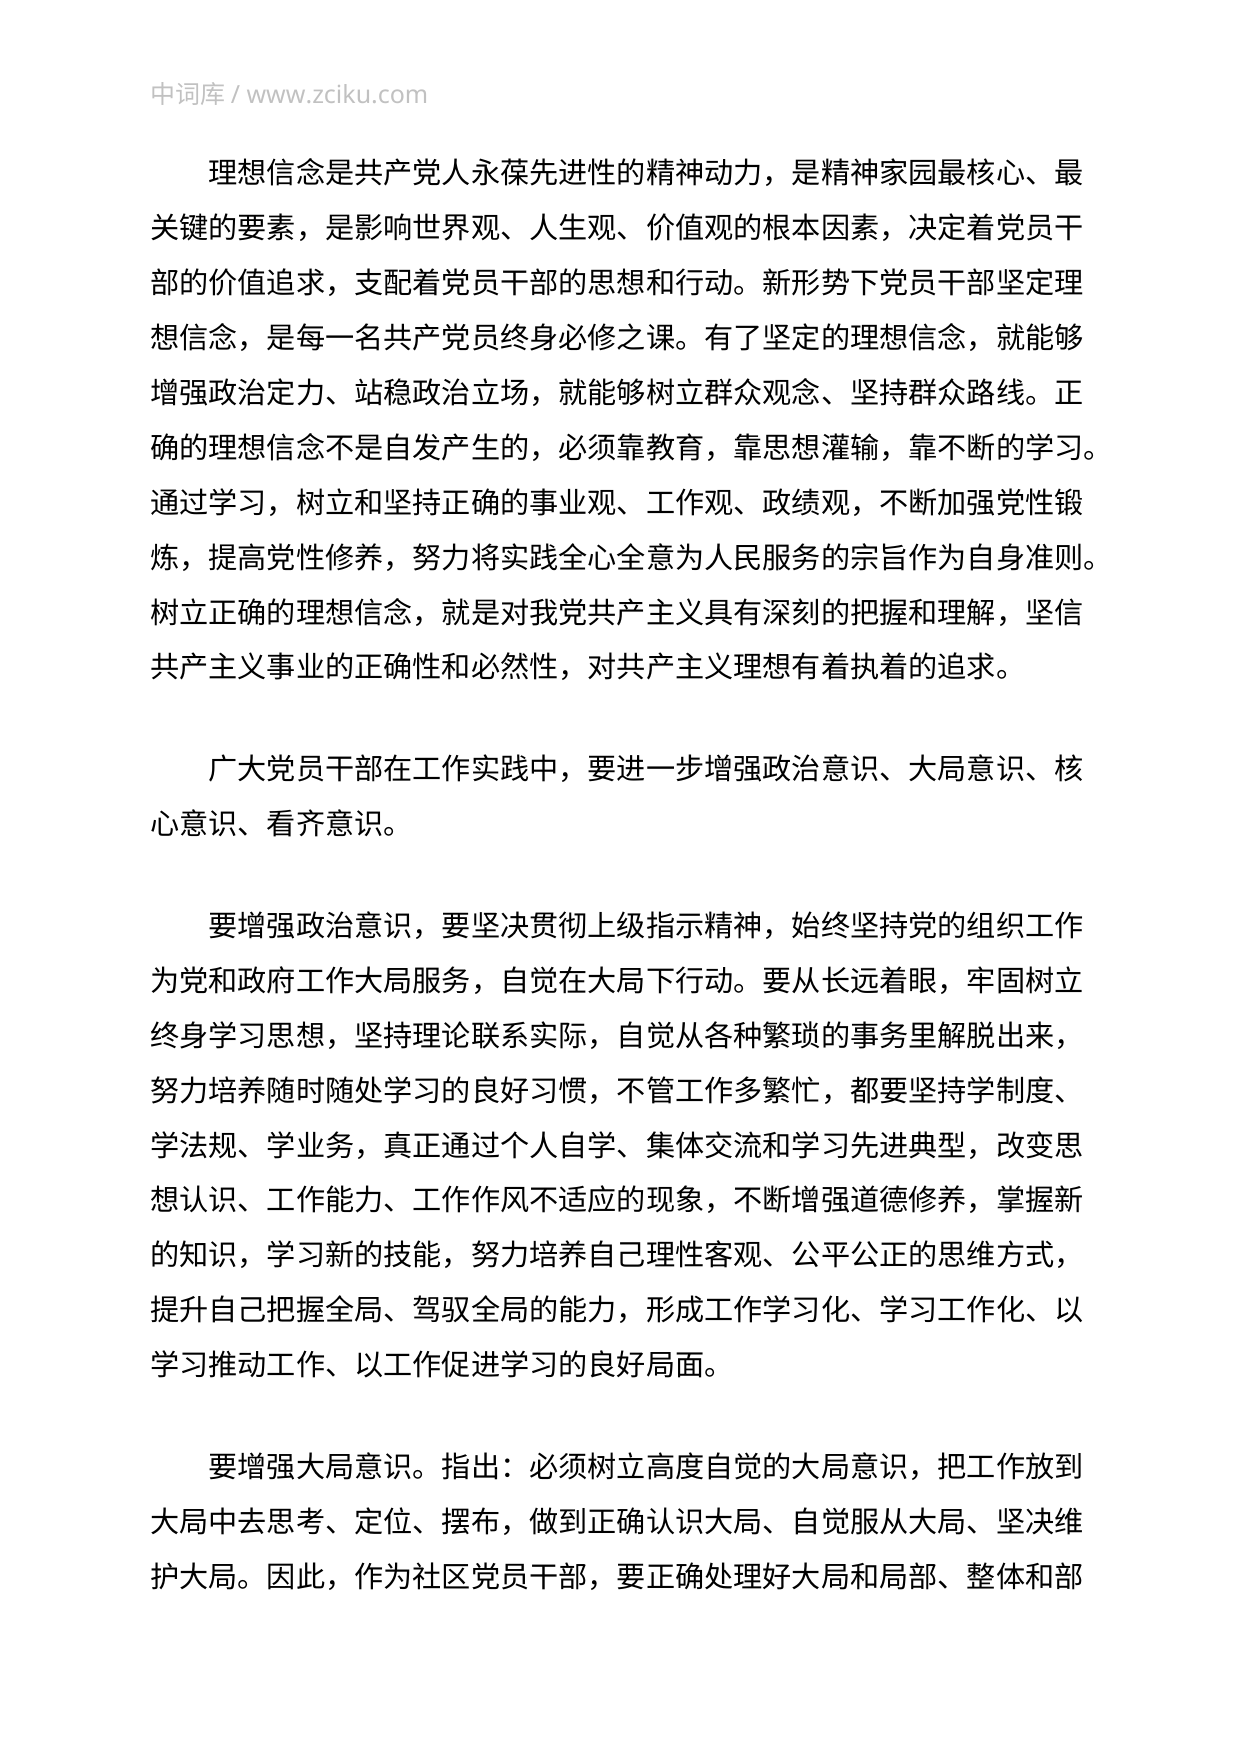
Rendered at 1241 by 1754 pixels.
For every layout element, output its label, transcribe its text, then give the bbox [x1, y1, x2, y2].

text 要增强政治意识，要坚决贯彻上级指示精神，始终坚持党的组织工作为党和政府工作大局服务，自觉在大局下行动。要从长远着眼，牢固树立终身学习思想，坚持理论联系实际，自觉从各种繁琐的事务里解脱出来，努力培养随时随处学习的良好习惯，不管工作多繁忙，都要坚持学制度、学法规、学业务，真正通过个人自学、集体交流和学习先进典型，改变思想认识、工作能力、工作作风不适应的现象，不断增强道德修养，掌握新的知识，学习新的技能，努力培养自己理性客观、公平公正的思维方式，提升自己把握全局、驾驭全局的能力，形成工作学习化、学习工作化、以学习推动工作、以工作促进学习的良好局面。 [150, 902, 1090, 1384]
text 广大党员干部在工作实践中，要进一步增强政治意识、大局意识、核心意识、看齐意识。 [150, 746, 1090, 843]
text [150, 1443, 1090, 1596]
text 理想信念是共产党人永葆先进性的精神动力，是精神家园最核心、最关键的要素，是影响世界观、人生观、价值观的根本因素，决定着党员干部的价值追求，支配着党员干部的思想和行动。新形势下党员干部坚定理想信念，是每一名共产党员终身必修之课。有了坚定的理想信念，就能够增强政治定力、站稳政治立场，就能够树立群众观念、坚持群众路线。正确的理想信念不是自发产生的，必须靠教育，靠思想灌输，靠不断的学习。通过学习，树立和坚持正确的事业观、工作观、政绩观，不断加强党性锻炼，提高党性修养，努力将实践全心全意为人民服务的宗旨作为自身准则。树立正确的理想信念，就是对我党共产主义具有深刻的把握和理解，坚信共产主义事业的正确性和必然性，对共产主义理想有着执着的追求。 [150, 150, 1090, 686]
